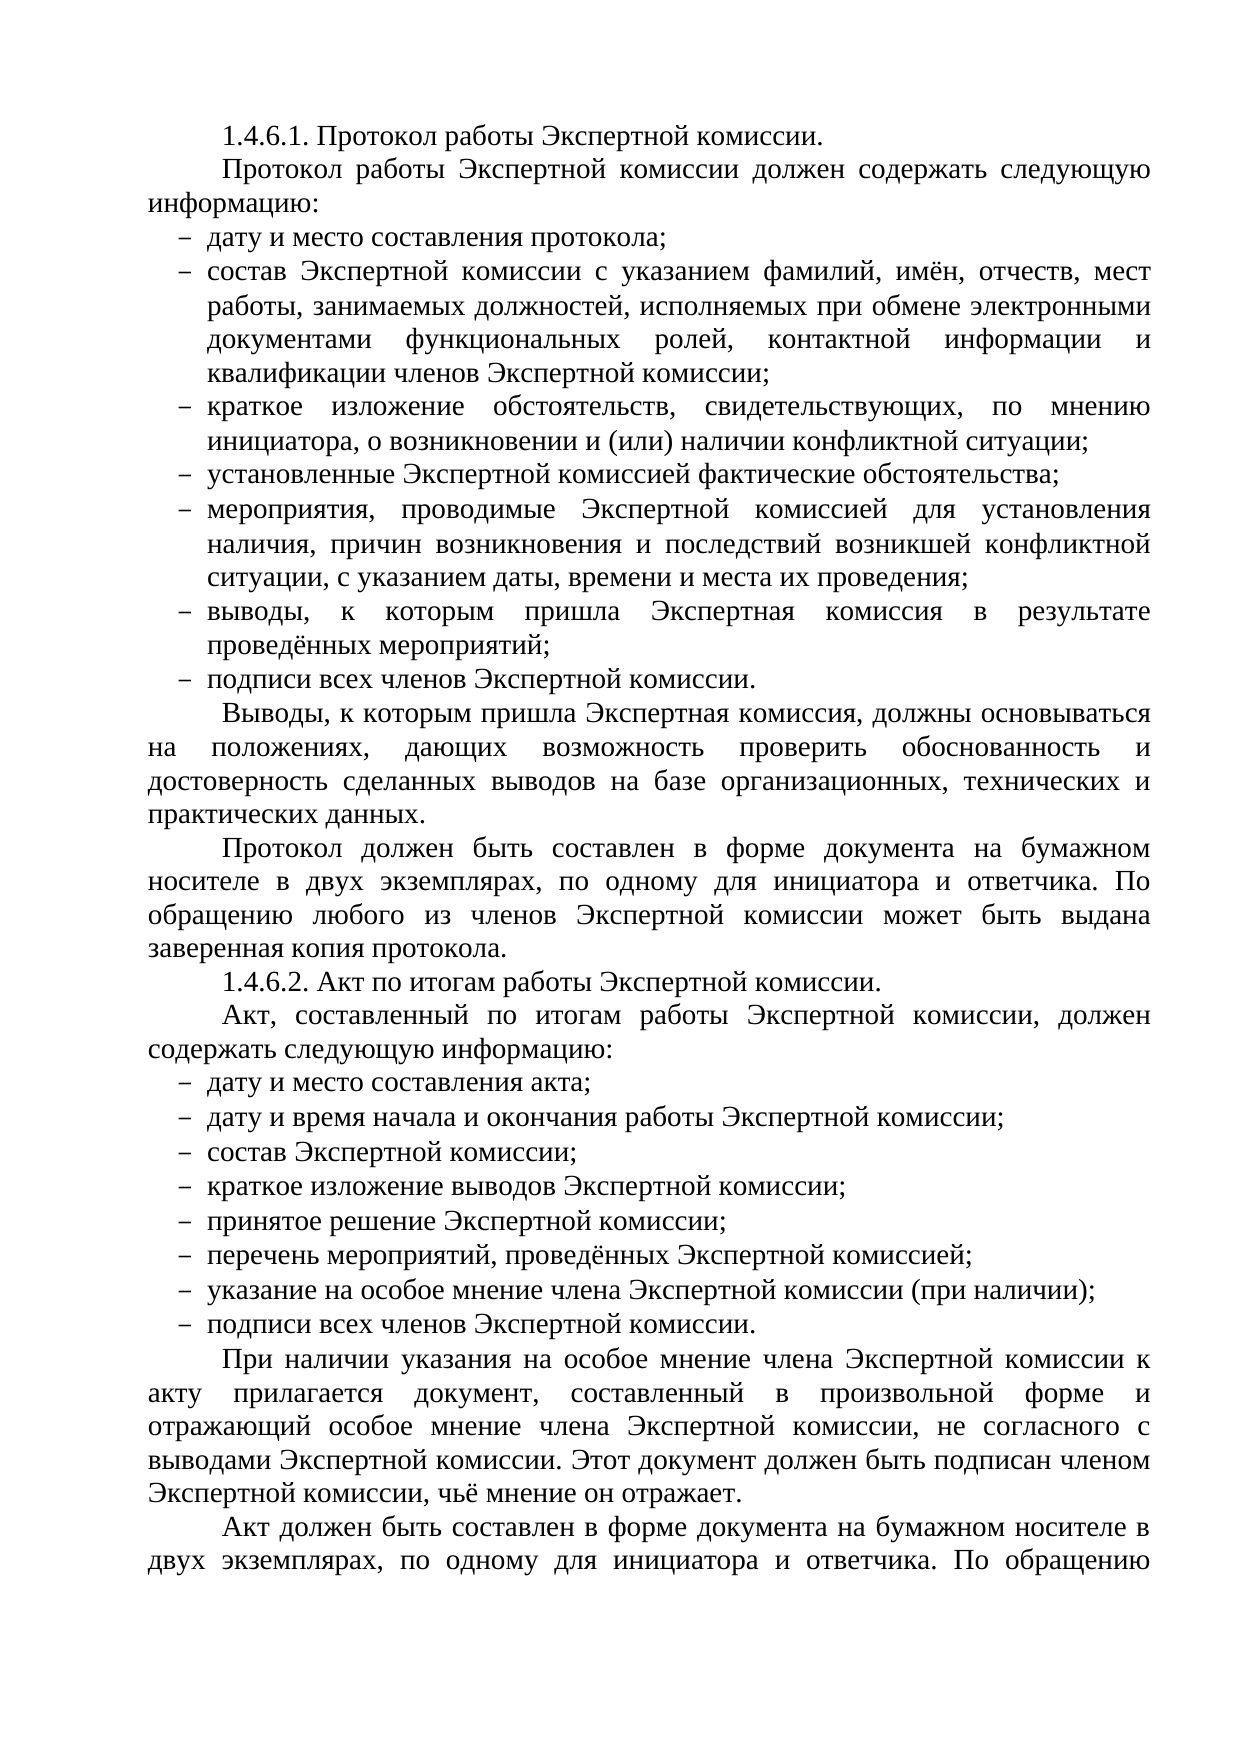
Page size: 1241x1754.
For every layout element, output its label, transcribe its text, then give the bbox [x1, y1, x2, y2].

list дату и время начала и окончания работы Экспертной комиссии; [177, 1099, 1152, 1134]
list краткое изложение обстоятельств, свидетельствующих, по мнению инициатора, о возникновении и (или) наличии конфликтной ситуации; [177, 388, 1152, 457]
list принятое решение Экспертной комиссии; [177, 1203, 1152, 1237]
list указание на особое мнение члена Экспертной комиссии (при наличии); [177, 1272, 1152, 1307]
list подписи всех членов Экспертной комиссии. [177, 661, 1152, 696]
list установленные Экспертной комиссией фактические обстоятельства; [177, 457, 1152, 491]
text Акт, составленный по итогам работы Экспертной комиссии, должен содержать следующую информацию: [148, 997, 1152, 1064]
list мероприятия, проводимые Экспертной комиссией для установления наличия, причин возникновения и последствий возникшей конфликтной ситуации, с указанием даты, времени и места их проведения; [177, 491, 1152, 593]
list краткое изложение выводов Экспертной комиссии; [177, 1168, 1152, 1203]
list перечень мероприятий, проведённых Экспертной комиссией; [177, 1237, 1152, 1272]
list выводы, к которым пришла Экспертная комиссия в результате проведённых мероприятий; [177, 593, 1152, 661]
text Выводы, к которым пришла Экспертная комиссия, должны основываться на положениях, дающих возможность проверить обоснованность и достоверность сделанных выводов на базе организационных, технических и практических данных. [148, 696, 1152, 830]
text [148, 1509, 1152, 1576]
text Протокол должен быть составлен в форме документа на бумажном носителе в двух экземплярах, по одному для инициатора и ответчика. По обращению любого из членов Экспертной комиссии может быть выдана заверенная копия протокола. [148, 830, 1152, 964]
list подписи всех членов Экспертной комиссии. [177, 1307, 1152, 1341]
list дату и место составления акта; [177, 1064, 1152, 1099]
text Протокол работы Экспертной комиссии должен содержать следующую информацию: [148, 152, 1152, 219]
list состав Экспертной комиссии; [177, 1134, 1152, 1168]
text 1.4.6.2. Акт по итогам работы Экспертной комиссии. [148, 964, 1152, 997]
list состав Экспертной комиссии с указанием фамилий, имён, отчеств, мест работы, занимаемых должностей, исполняемых при обмене электронными документами функциональных ролей, контактной информации и квалификации членов Экспертной комиссии; [177, 253, 1152, 388]
text При наличии указания на особое мнение члена Экспертной комиссии к акту прилагается документ, составленный в произвольной форме и отражающий особое мнение члена Экспертной комиссии, не согласного с выводами Экспертной комиссии. Этот документ должен быть подписан членом Экспертной комиссии, чьё мнение он отражает. [148, 1341, 1152, 1509]
text 1.4.6.1. Протокол работы Экспертной комиссии. [148, 118, 1152, 152]
list дату и место составления протокола; [177, 219, 1152, 253]
